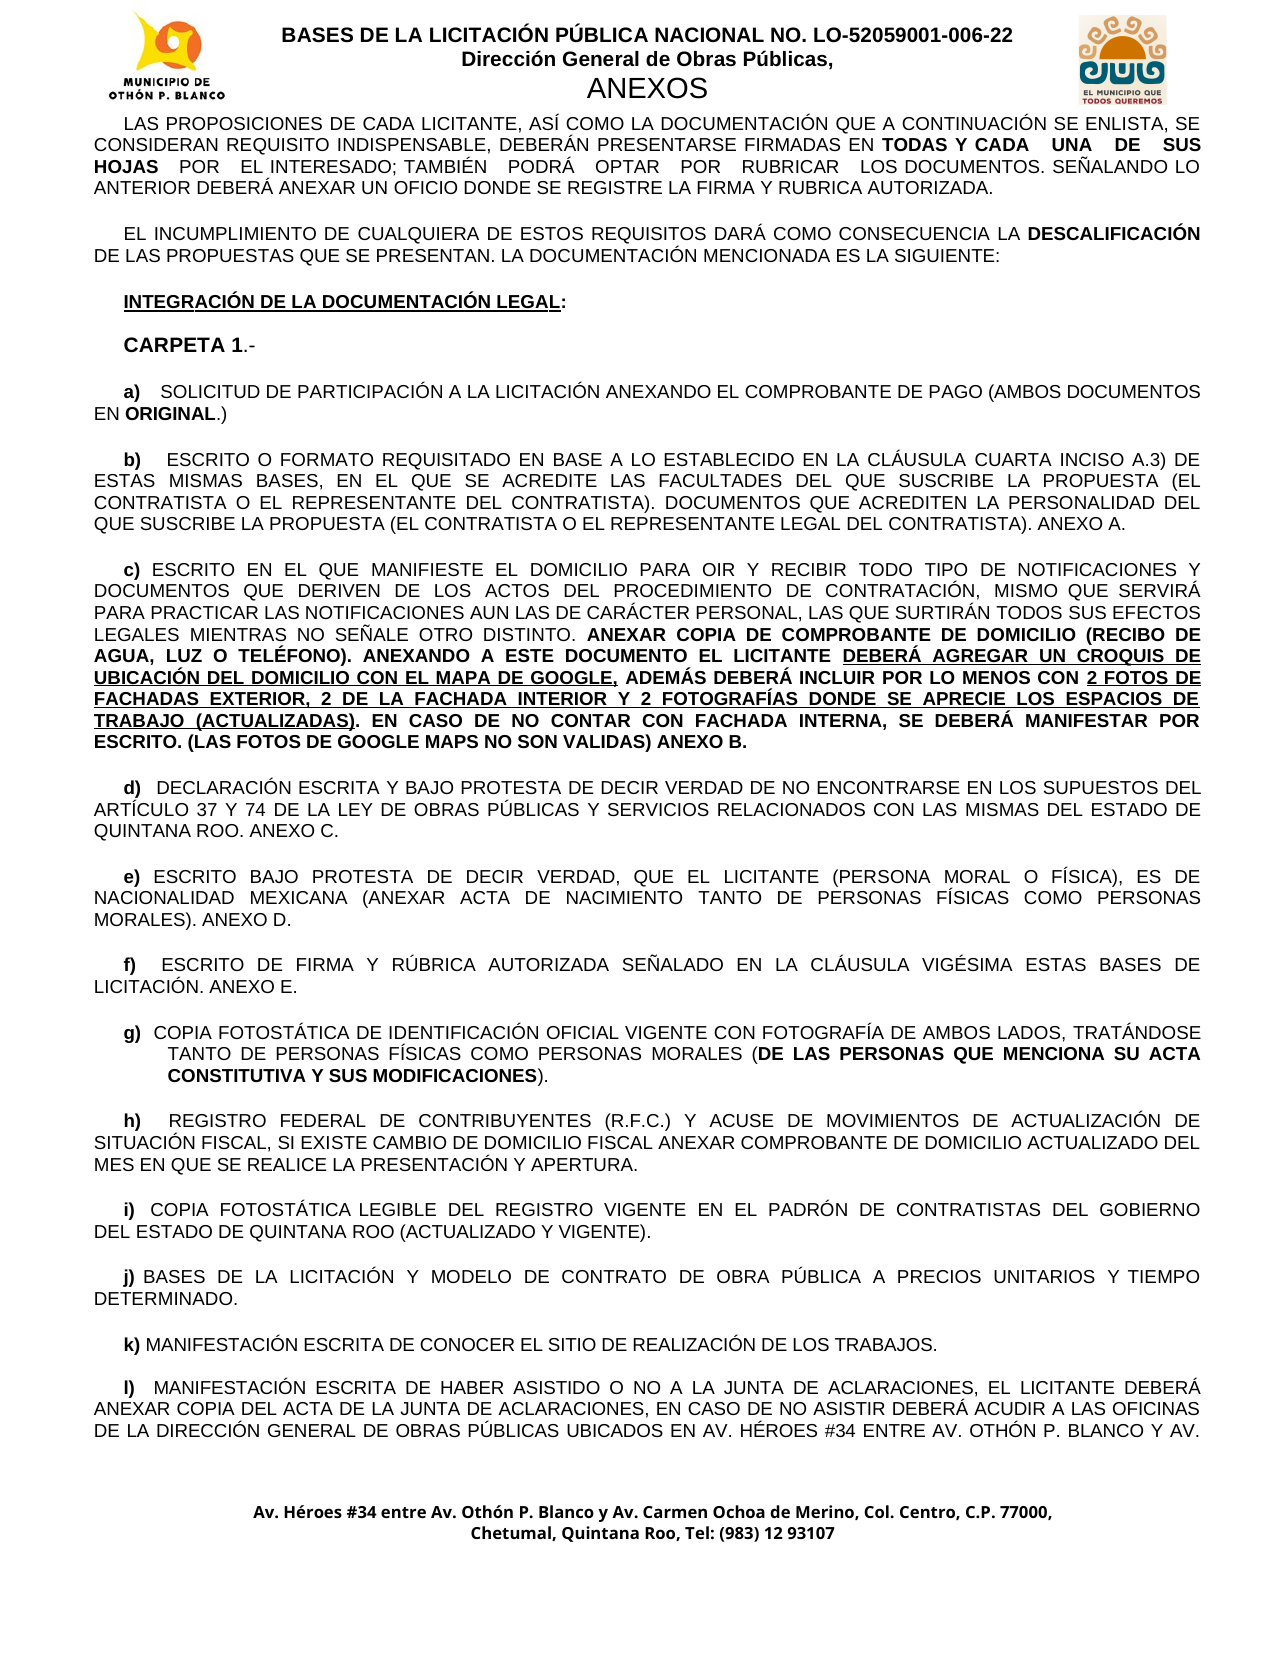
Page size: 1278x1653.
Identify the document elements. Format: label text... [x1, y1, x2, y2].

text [94, 1376, 1201, 1441]
text i) COPIA FOTOSTÁTICA LEGIBLE DEL REGISTRO VIGENTE EN EL PADRÓN DE CONTRATISTAS DEL GOBIERNO DEL ESTADO DE QUINTANA ROO (ACTUALIZADO Y VIGENTE). [94, 1199, 1201, 1242]
text INTEGRACIÓN DE LA DOCUMENTACIÓN LEGAL: [94, 290, 1201, 313]
text d) DECLARACIÓN ESCRITA Y BAJO PROTESTA DE DECIR VERDAD DE NO ENCONTRARSE EN LOS SUPUESTOS DEL ARTÍCULO 37 Y 74 DE LA LEY DE OBRAS PÚBLICAS Y SERVICIOS RELACIONADOS CON LAS MISMAS DEL ESTADO DE QUINTANA ROO. ANEXO C. [94, 777, 1201, 841]
text h) REGISTRO FEDERAL DE CONTRIBUYENTES (R.F.C.) Y ACUSE DE MOVIMIENTOS DE ACTUALIZACIÓN DE SITUACIÓN FISCAL, SI EXISTE CAMBIO DE DOMICILIO FISCAL ANEXAR COMPROBANTE DE DOMICILIO ACTUALIZADO DEL MES EN QUE SE REALICE LA PRESENTACIÓN Y APERTURA. [94, 1110, 1201, 1175]
text a) SOLICITUD DE PARTICIPACIÓN A LA LICITACIÓN ANEXANDO EL COMPROBANTE DE PAGO (AMBOS DOCUMENTOS EN ORIGINAL.) [94, 381, 1201, 424]
picture [104, 0, 237, 112]
text LAS PROPOSICIONES DE CADA LICITANTE, ASÍ COMO LA DOCUMENTACIÓN QUE A CONTINUACIÓN SE ENLISTA, SE CONSIDERAN REQUISITO INDISPENSABLE, DEBERÁN PRESENTARSE FIRMADAS EN TODAS Y CADA UNA DE SUS HOJAS POR EL INTERESADO; TAMBIÉN PODRÁ OPTAR POR RUBRICAR LOS DOCUMENTOS. SEÑALANDO LO ANTERIOR DEBERÁ ANEXAR UN OFICIO DONDE SE REGISTRE LA FIRMA Y RUBRICA AUTORIZADA. [94, 112, 1201, 199]
text f) ESCRITO DE FIRMA Y RÚBRICA AUTORIZADA SEÑALADO EN LA CLÁUSULA VIGÉSIMA ESTAS BASES DE LICITACIÓN. ANEXO E. [94, 954, 1201, 997]
text k) MANIFESTACIÓN ESCRITA DE CONOCER EL SITIO DE REALIZACIÓN DE LOS TRABAJOS. [94, 1333, 1201, 1355]
picture [1078, 15, 1167, 105]
text c) ESCRITO EN EL QUE MANIFIESTE EL DOMICILIO PARA OIR Y RECIBIR TODO TIPO DE NOTIFICACIONES Y DOCUMENTOS QUE DERIVEN DE LOS ACTOS DEL PROCEDIMIENTO DE CONTRATACIÓN, MISMO QUE SERVIRÁ PARA PRACTICAR LAS NOTIFICACIONES AUN LAS DE CARÁCTER PERSONAL, LAS QUE SURTIRÁN TODOS SUS EFECTOS LEGALES MIENTRAS NO SEÑALE OTRO DISTINTO. ANEXAR COPIA DE COMPROBANTE DE DOMICILIO (RECIBO DE AGUA, LUZ O TELÉFONO). ANEXANDO A ESTE DOCUMENTO EL LICITANTE DEBERÁ AGREGAR UN CROQUIS DE UBICACIÓN DEL DOMICILIO CON EL MAPA DE GOOGLE, ADEMÁS DEBERÁ INCLUIR POR LO MENOS CON 2 FOTOS DE FACHADAS EXTERIOR, 2 DE LA FACHADA INTERIOR Y 2 FOTOGRAFÍAS DONDE SE APRECIE LOS ESPACIOS DE TRABAJO (ACTUALIZADAS). EN CASO DE NO CONTAR CON FACHADA INTERNA, SE DEBERÁ MANIFESTAR POR ESCRITO. (LAS FOTOS DE GOOGLE MAPS NO SON VALIDAS) ANEXO B. [94, 559, 1201, 753]
text j) BASES DE LA LICITACIÓN Y MODELO DE CONTRATO DE OBRA PÚBLICA A PRECIOS UNITARIOS Y TIEMPO DETERMINADO. [94, 1266, 1201, 1309]
text CARPETA 1.- [94, 333, 1201, 357]
text g) COPIA FOTOSTÁTICA DE IDENTIFICACIÓN OFICIAL VIGENTE CON FOTOGRAFÍA DE AMBOS LADOS, TRATÁNDOSE TANTO DE PERSONAS FÍSICAS COMO PERSONAS MORALES (DE LAS PERSONAS QUE MENCIONA SU ACTA CONSTITUTIVA Y SUS MODIFICACIONES). [123, 1021, 1201, 1086]
text b) ESCRITO O FORMATO REQUISITADO EN BASE A LO ESTABLECIDO EN LA CLÁUSULA CUARTA INCISO A.3) DE ESTAS MISMAS BASES, EN EL QUE SE ACREDITE LAS FACULTADES DEL QUE SUSCRIBE LA PROPUESTA (EL CONTRATISTA O EL REPRESENTANTE DEL CONTRATISTA). DOCUMENTOS QUE ACREDITEN LA PERSONALIDAD DEL QUE SUSCRIBE LA PROPUESTA (EL CONTRATISTA O EL REPRESENTANTE LEGAL DEL CONTRATISTA). ANEXO A. [94, 448, 1201, 534]
text EL INCUMPLIMIENTO DE CUALQUIERA DE ESTOS REQUISITOS DARÁ COMO CONSECUENCIA LA DESCALIFICACIÓN DE LAS PROPUESTAS QUE SE PRESENTAN. LA DOCUMENTACIÓN MENCIONADA ES LA SIGUIENTE: [94, 223, 1201, 266]
text e) ESCRITO BAJO PROTESTA DE DECIR VERDAD, QUE EL LICITANTE (PERSONA MORAL O FÍSICA), ES DE NACIONALIDAD MEXICANA (ANEXAR ACTA DE NACIMIENTO TANTO DE PERSONAS FÍSICAS COMO PERSONAS MORALES). ANEXO D. [94, 866, 1201, 930]
